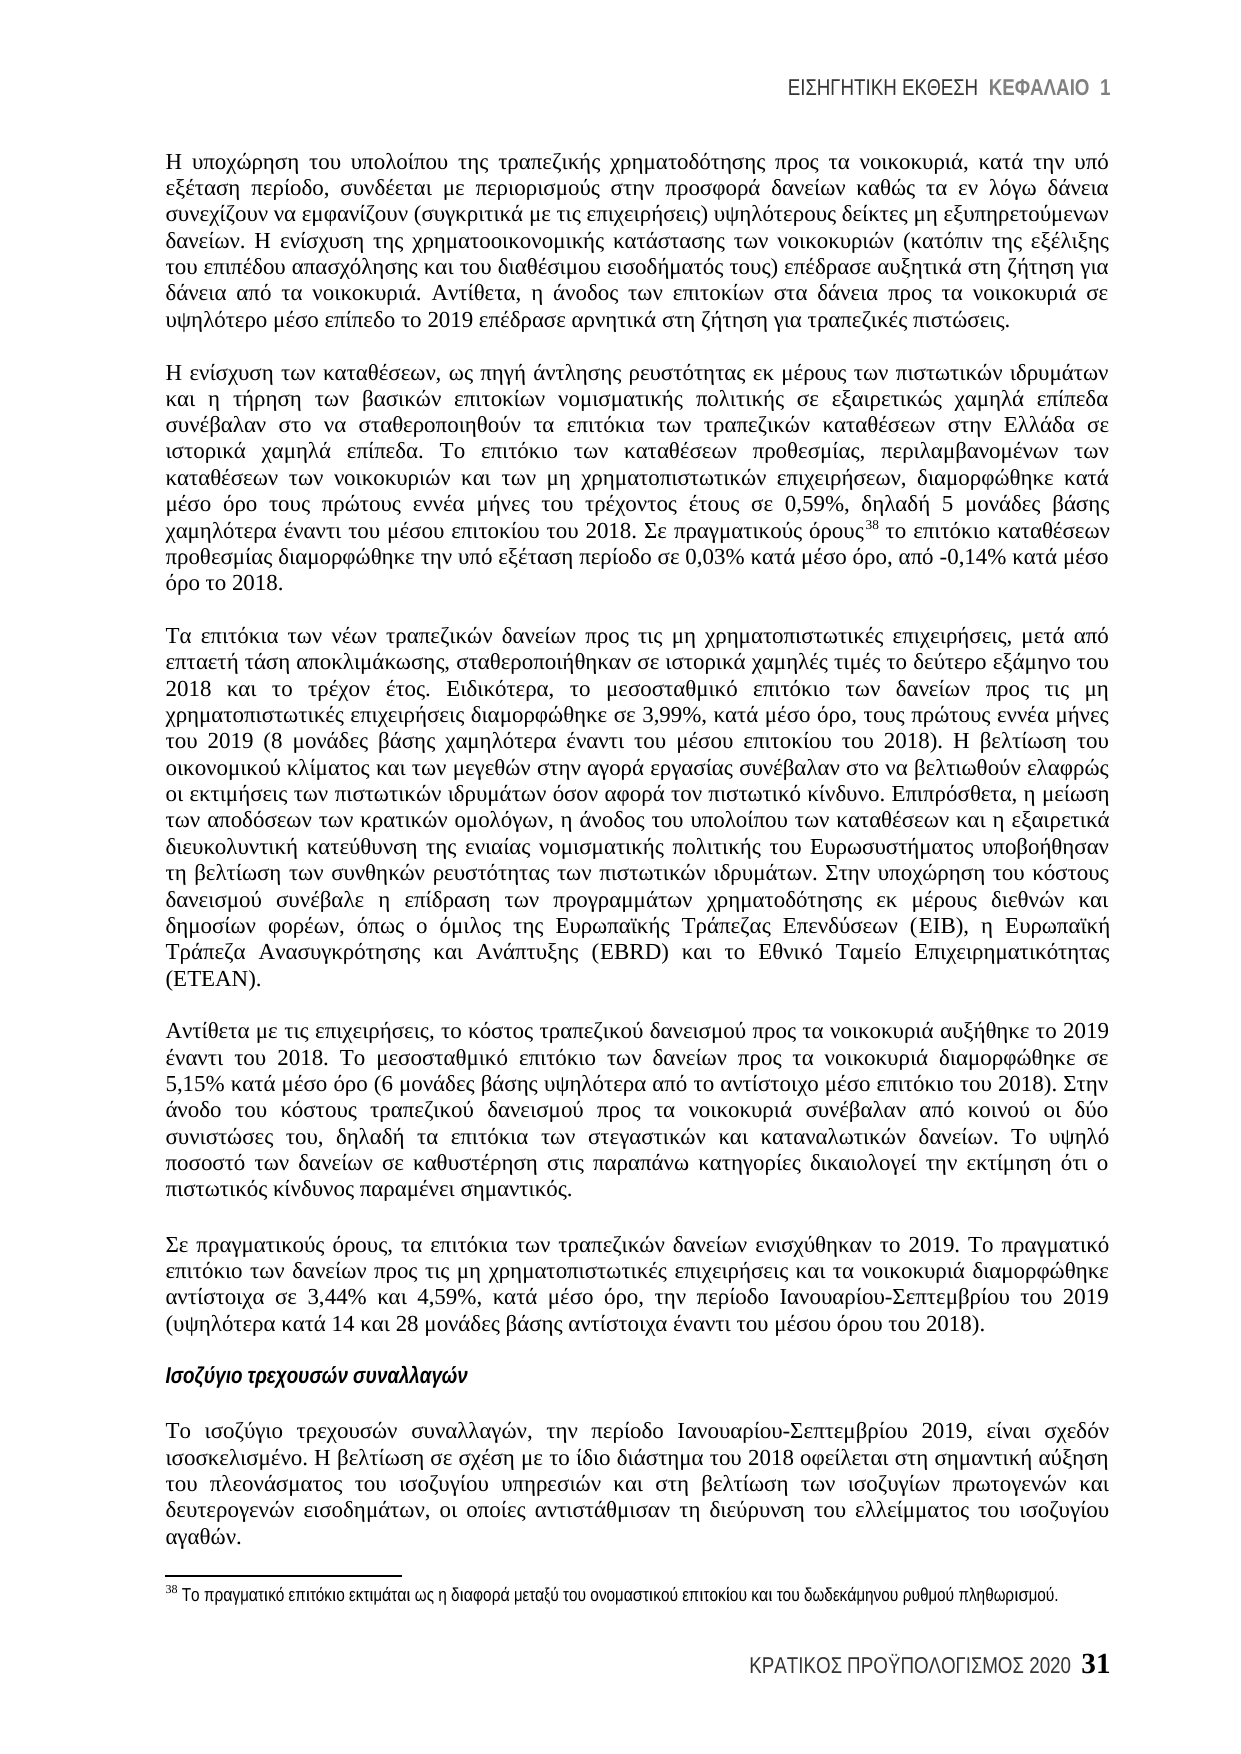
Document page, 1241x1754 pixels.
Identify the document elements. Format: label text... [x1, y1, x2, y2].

text Η υποχώρηση του υπολοίπου της τραπεζικής χρηματοδότησης προς τα νοικοκυριά, κατά την υπό εξέταση περίοδο, συνδέεται με περιορισμούς στην προσφορά δανείων καθώς τα εν λόγω δάνεια συνεχίζουν να εμφανίζουν (συγκριτικά με τις επιχειρήσεις) υψηλότερους δείκτες μη εξυπηρετούμενων δανείων. Η ενίσχυση της χρηματοοικονομικής κατάστασης των νοικοκυριών (κατόπιν της εξέλιξης του επιπέδου απασχόλησης και του διαθέσιμου εισοδήματός τους) επέδρασε αυξητικά στη ζήτηση για δάνεια από τα νοικοκυριά. Αντίθετα, η άνοδος των επιτοκίων στα δάνεια προς τα νοικοκυριά σε υψηλότερο μέσο επίπεδο το 2019 επέδρασε αρνητικά στη ζήτηση για τραπεζικές πιστώσεις. [165, 148, 1110, 332]
text Το ισοζύγιο τρεχουσών συναλλαγών, την περίοδο Ιανουαρίου-Σεπτεμβρίου 2019, είναι σχεδόν ισοσκελισμένο. Η βελτίωση σε σχέση με το ίδιο διάστημα του 2018 οφείλεται στη σημαντική αύξηση του πλεονάσματος του ισοζυγίου υπηρεσιών και στη βελτίωση των ισοζυγίων πρωτογενών και δευτερογενών εισοδημάτων, οι οποίες αντιστάθμισαν τη διεύρυνση του ελλείμματος του ισοζυγίου αγαθών. [165, 1417, 1110, 1549]
text Ισοζύγιο τρεχουσών συναλλαγών [165, 1362, 1110, 1389]
text Αντίθετα με τις επιχειρήσεις, το κόστος τραπεζικού δανεισμού προς τα νοικοκυριά αυξήθηκε το 2019 έναντι του 2018. Το μεσοσταθμικό επιτόκιο των δανείων προς τα νοικοκυριά διαμορφώθηκε σε 5,15% κατά μέσο όρο (6 μονάδες βάσης υψηλότερα από το αντίστοιχο μέσο επιτόκιο του 2018). Στην άνοδο του κόστους τραπεζικού δανεισμού προς τα νοικοκυριά συνέβαλαν από κοινού οι δύο συνιστώσες του, δηλαδή τα επιτόκια των στεγαστικών και καταναλωτικών δανείων. Το υψηλό ποσοστό των δανείων σε καθυστέρηση στις παραπάνω κατηγορίες δικαιολογεί την εκτίμηση ότι ο πιστωτικός κίνδυνος παραμένει σημαντικός. [165, 1017, 1110, 1202]
text Τα επιτόκια των νέων τραπεζικών δανείων προς τις μη χρηματοπιστωτικές επιχειρήσεις, μετά από επταετή τάση αποκλιμάκωσης, σταθεροποιήθηκαν σε ιστορικά χαμηλές τιμές το δεύτερο εξάμηνο του 2018 και το τρέχον έτος. Ειδικότερα, το μεσοσταθμικό επιτόκιο των δανείων προς τις μη χρηματοπιστωτικές επιχειρήσεις διαμορφώθηκε σε 3,99%, κατά μέσο όρο, τους πρώτους εννέα μήνες του 2019 (8 μονάδες βάσης χαμηλότερα έναντι του μέσου επιτοκίου του 2018). Η βελτίωση του οικονομικού κλίματος και των μεγεθών στην αγορά εργασίας συνέβαλαν στο να βελτιωθούν ελαφρώς οι εκτιμήσεις των πιστωτικών ιδρυμάτων όσον αφορά τον πιστωτικό κίνδυνο. Επιπρόσθετα, η μείωση των αποδόσεων των κρατικών ομολόγων, η άνοδος του υπολοίπου των καταθέσεων και η εξαιρετικά διευκολυντική κατεύθυνση της ενιαίας νομισματικής πολιτικής του Ευρωσυστήματος υποβοήθησαν τη βελτίωση των συνθηκών ρευστότητας των πιστωτικών ιδρυμάτων. Στην υποχώρηση του κόστους δανεισμού συνέβαλε η επίδραση των προγραμμάτων χρηματοδότησης εκ μέρους διεθνών και δημοσίων φορέων, όπως ο όμιλος της Ευρωπαϊκής Τράπεζας Επενδύσεων (EIB), η Ευρωπαϊκή Τράπεζα Ανασυγκρότησης και Ανάπτυξης (EBRD) και το Εθνικό Ταμείο Επιχειρηματικότητας (ΕΤΕΑΝ). [165, 622, 1110, 991]
text Η ενίσχυση των καταθέσεων, ως πηγή άντλησης ρευστότητας εκ μέρους των πιστωτικών ιδρυμάτων και η τήρηση των βασικών επιτοκίων νομισματικής πολιτικής σε εξαιρετικώς χαμηλά επίπεδα συνέβαλαν στο να σταθεροποιηθούν τα επιτόκια των τραπεζικών καταθέσεων στην Ελλάδα σε ιστορικά χαμηλά επίπεδα. Το επιτόκιο των καταθέσεων προθεσμίας, περιλαμβανομένων των καταθέσεων των νοικοκυριών και των μη χρηματοπιστωτικών επιχειρήσεων, διαμορφώθηκε κατά μέσο όρο τους πρώτους εννέα μήνες του τρέχοντος έτους σε 0,59%, δηλαδή 5 μονάδες βάσης χαμηλότερα έναντι του μέσου επιτοκίου του 2018. Σε πραγματικούς όρους το επιτόκιο καταθέσεων προθεσμίας διαμορφώθηκε την υπό εξέταση περίοδο σε 0,03% κατά μέσο όρο, από -0,14% κατά μέσο όρο το 2018. [165, 358, 1110, 596]
text Σε πραγματικούς όρους, τα επιτόκια των τραπεζικών δανείων ενισχύθηκαν το 2019. Το πραγματικό επιτόκιο των δανείων προς τις μη χρηματοπιστωτικές επιχειρήσεις και τα νοικοκυριά διαμορφώθηκε αντίστοιχα σε 3,44% και 4,59%, κατά μέσο όρο, την περίοδο Ιανουαρίου-Σεπτεμβρίου του 2019 (υψηλότερα κατά 14 και 28 μονάδες βάσης αντίστοιχα έναντι του μέσου όρου του 2018). [165, 1231, 1110, 1336]
